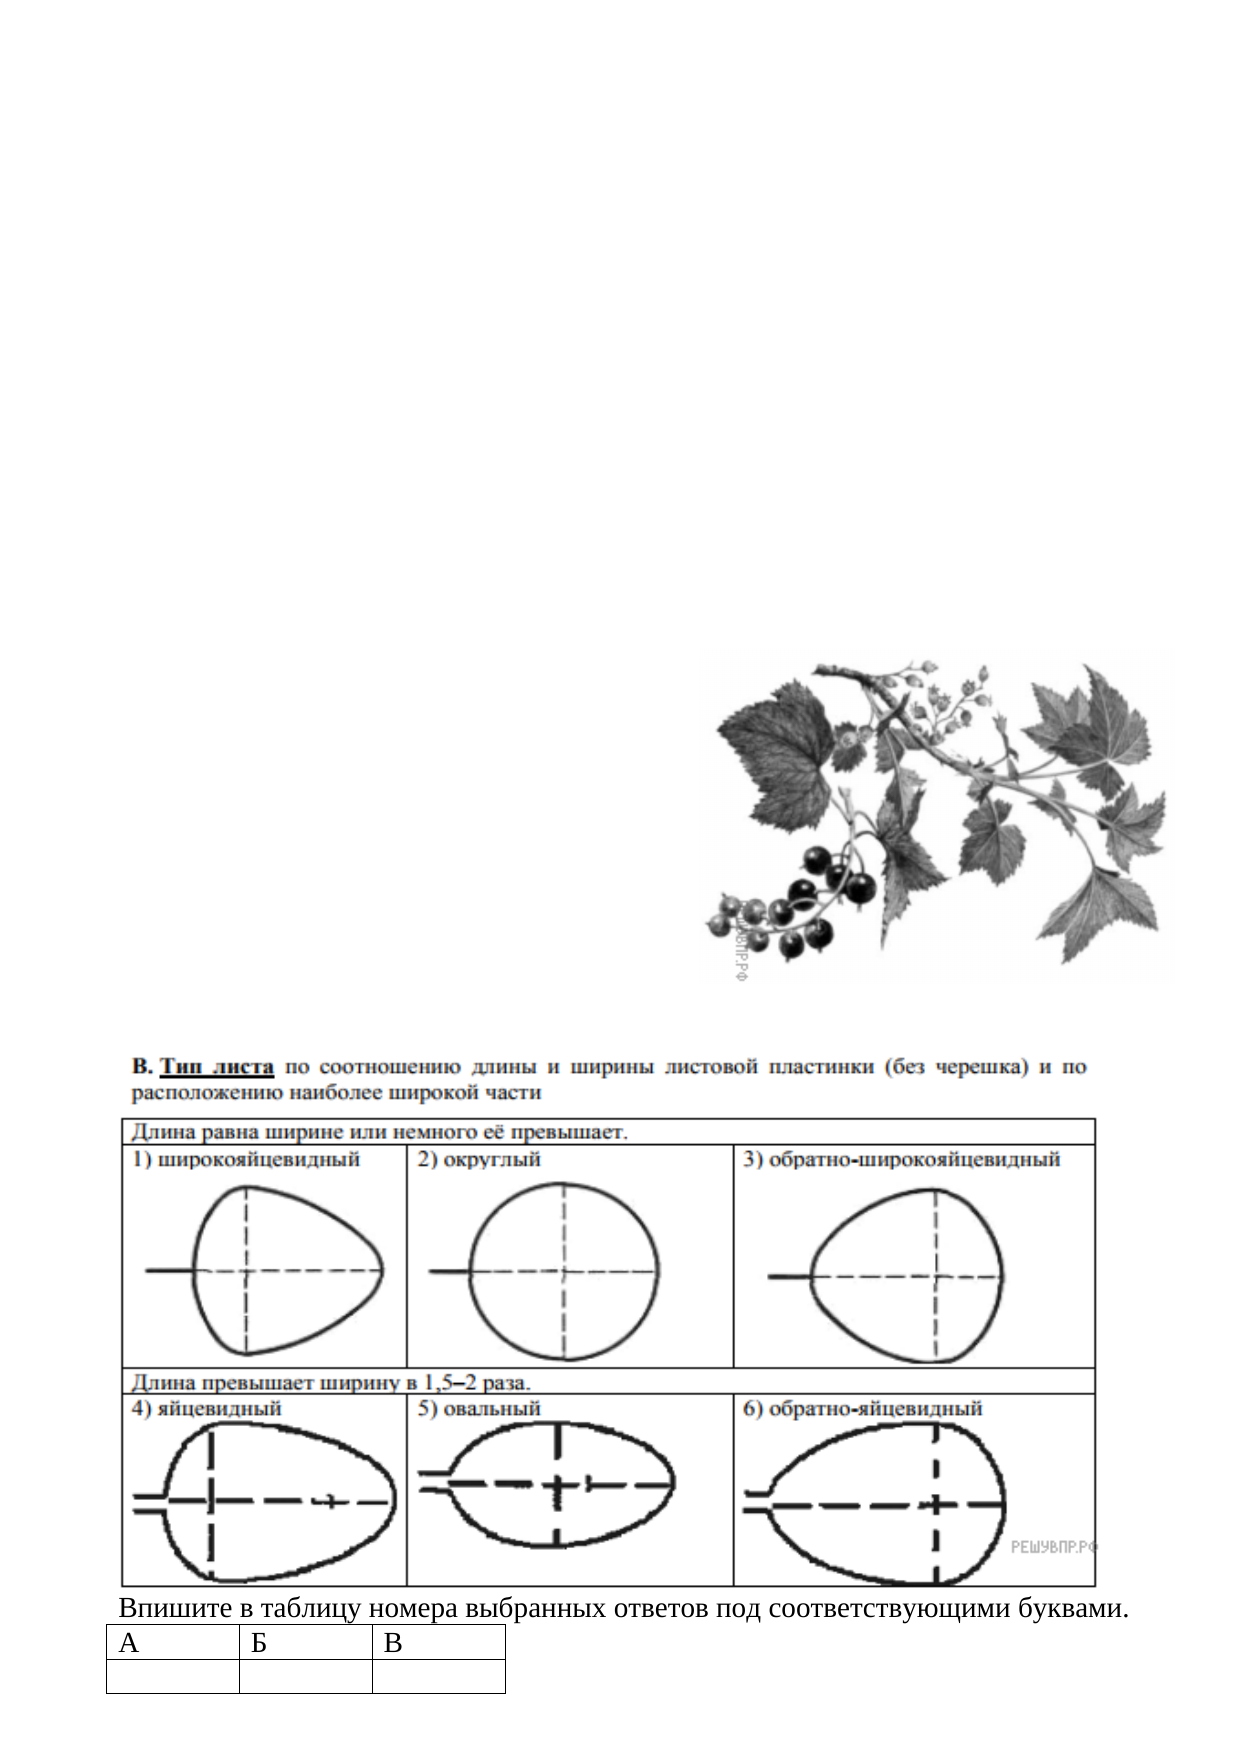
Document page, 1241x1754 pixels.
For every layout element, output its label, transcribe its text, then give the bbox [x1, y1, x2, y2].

table_cell [240, 1660, 372, 1693]
table_cell [373, 1660, 505, 1693]
table_cell [107, 1660, 239, 1693]
picture [118, 1054, 1102, 1591]
table_header Б [240, 1625, 372, 1659]
text Впишите в таблицу номера выбранных ответов под соответствующими буквами. [118, 1591, 1152, 1624]
table_header А [107, 1625, 239, 1659]
table_header В [373, 1625, 505, 1659]
picture [699, 649, 1174, 983]
